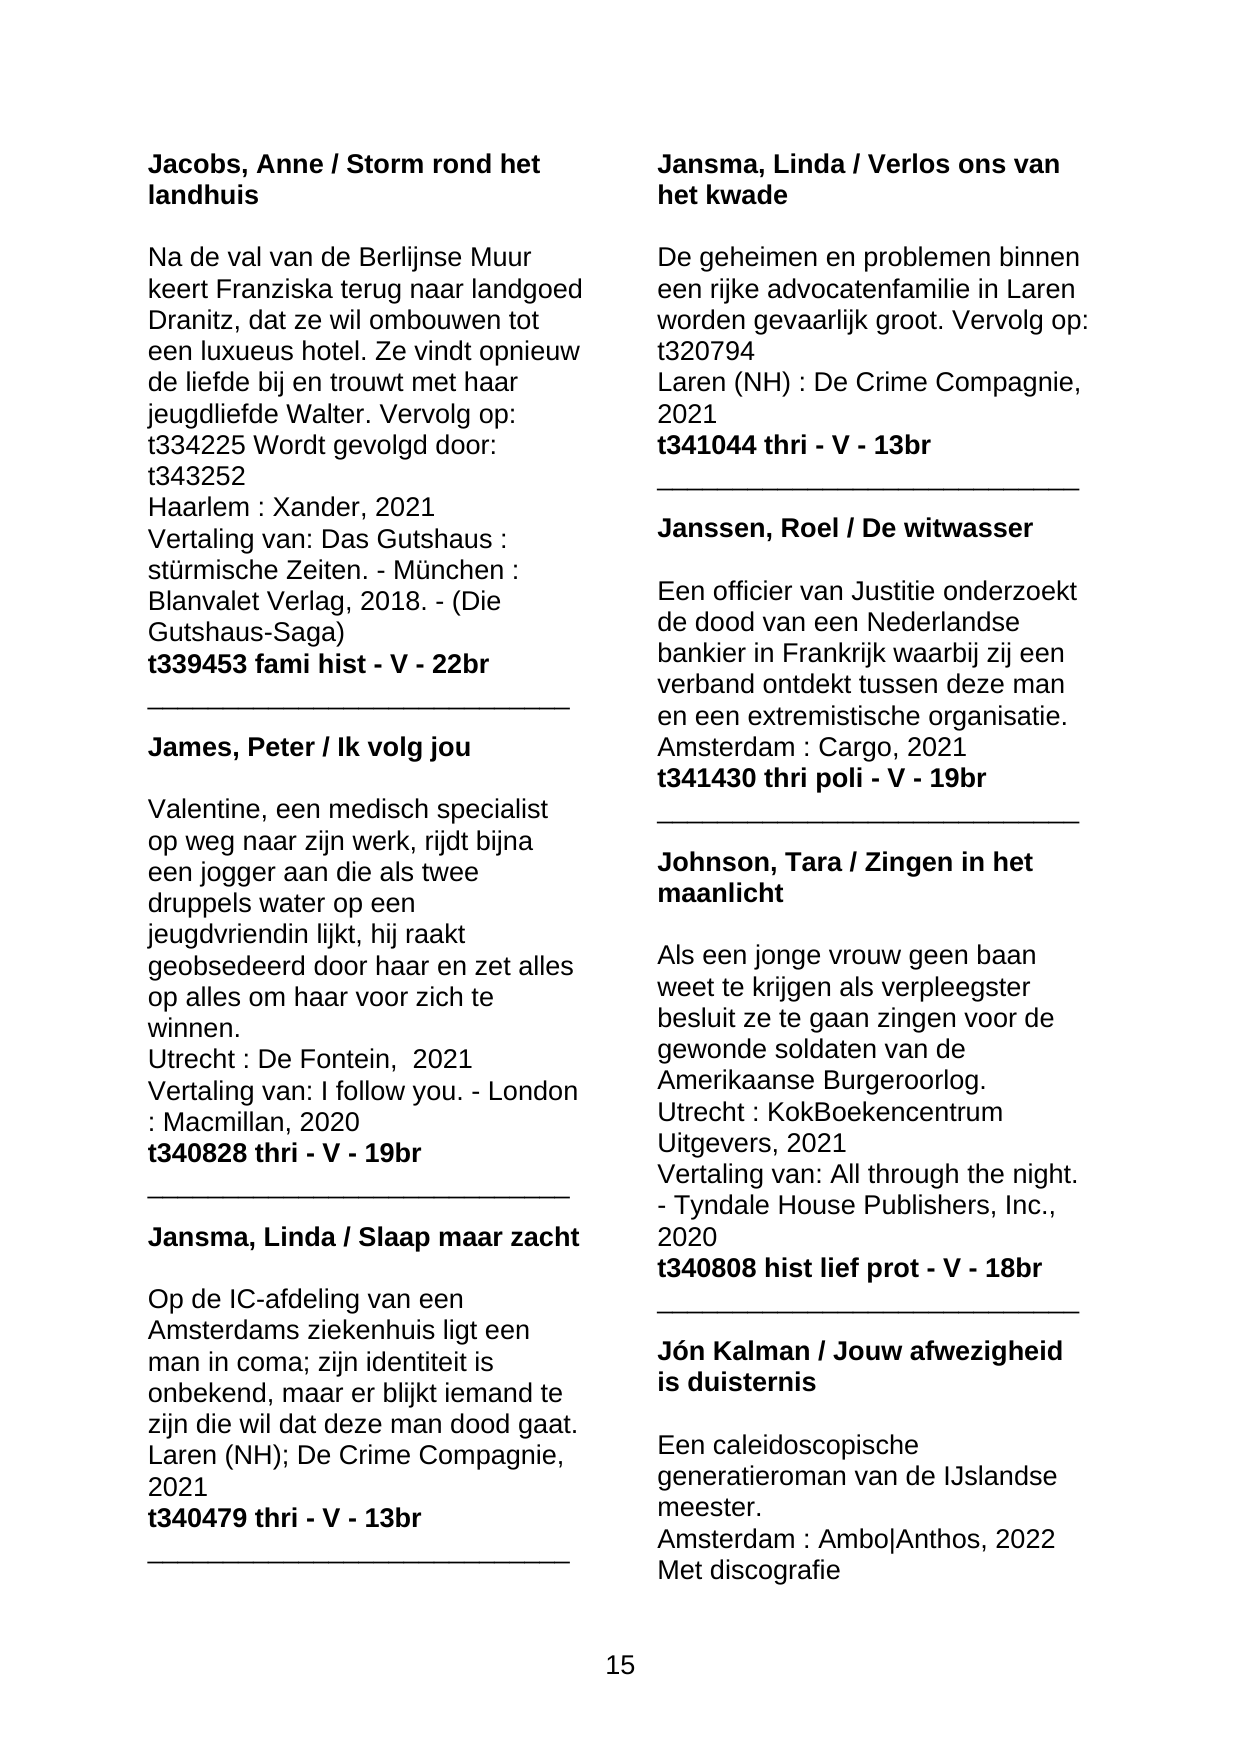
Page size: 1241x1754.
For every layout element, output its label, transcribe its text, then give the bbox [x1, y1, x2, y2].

text Op de IC-afdeling van een Amsterdams ziekenhuis ligt een man in coma; zijn identiteit is onbekend, maar er blijkt iemand te zijn die wil dat deze man dood gaat. Laren (NH); De Crime Compagnie, 2021 t340479 thri - V - 13br ____________________________ [148, 1252, 583, 1564]
text Een officier van Justitie onderzoekt de dood van een Nederlandse bankier in Frankrijk waarbij zij een verband ontdekt tussen deze man en een extremistische organisatie. Amsterdam : Cargo, 2021 t341430 thri poli - V - 19br ____________________________ [657, 543, 1093, 825]
text De geheimen en problemen binnen een rijke advocatenfamilie in Laren worden gevaarlijk groot. Vervolg op: t320794 Laren (NH) : De Crime Compagnie, 2021 t341044 thri - V - 13br ____________________________ [657, 210, 1093, 491]
subtitle Johnson, Tara / Zingen in het maanlicht [657, 846, 1093, 908]
subtitle James, Peter / Ik volg jou [148, 731, 583, 762]
text Als een jonge vrouw geen baan weet te krijgen als verpleegster besluit ze te gaan zingen voor de gewonde soldaten van de Amerikaanse Burgeroorlog. Utrecht : KokBoekencentrum Uitgevers, 2021 Vertaling van: All through the night. - Tyndale House Publishers, Inc., 2020 t340808 hist lief prot - V - 18br ____________________________ [657, 908, 1093, 1314]
subtitle Jansma, Linda / Verlos ons van het kwade [657, 148, 1093, 210]
subtitle Jansma, Linda / Slaap maar zacht [148, 1221, 583, 1252]
text Valentine, een medisch specialist op weg naar zijn werk, rijdt bijna een jogger aan die als twee druppels water op een jeugdvriendin lijkt, hij raakt geobsedeerd door haar en zet alles op alles om haar voor zich te winnen. Utrecht : De Fontein, 2021 Vertaling van: I follow you. - London : Macmillan, 2020 t340828 thri - V - 19br ____________________________ [148, 762, 583, 1200]
subtitle Jón Kalman / Jouw afwezigheid is duisternis [657, 1335, 1093, 1398]
subtitle Janssen, Roel / De witwasser [657, 512, 1093, 543]
subtitle Jacobs, Anne / Storm rond het landhuis [148, 148, 583, 210]
text Na de val van de Berlijnse Muur keert Franziska terug naar landgoed Dranitz, dat ze wil ombouwen tot een luxueus hotel. Ze vindt opnieuw de liefde bij en trouwt met haar jeugdliefde Walter. Vervolg op: t334225 Wordt gevolgd door: t343252 Haarlem : Xander, 2021 Vertaling van: Das Gutshaus : stürmische Zeiten. - München : Blanvalet Verlag, 2018. - (Die Gutshaus-Saga) t339453 fami hist - V - 22br ____________________________ [148, 210, 583, 710]
